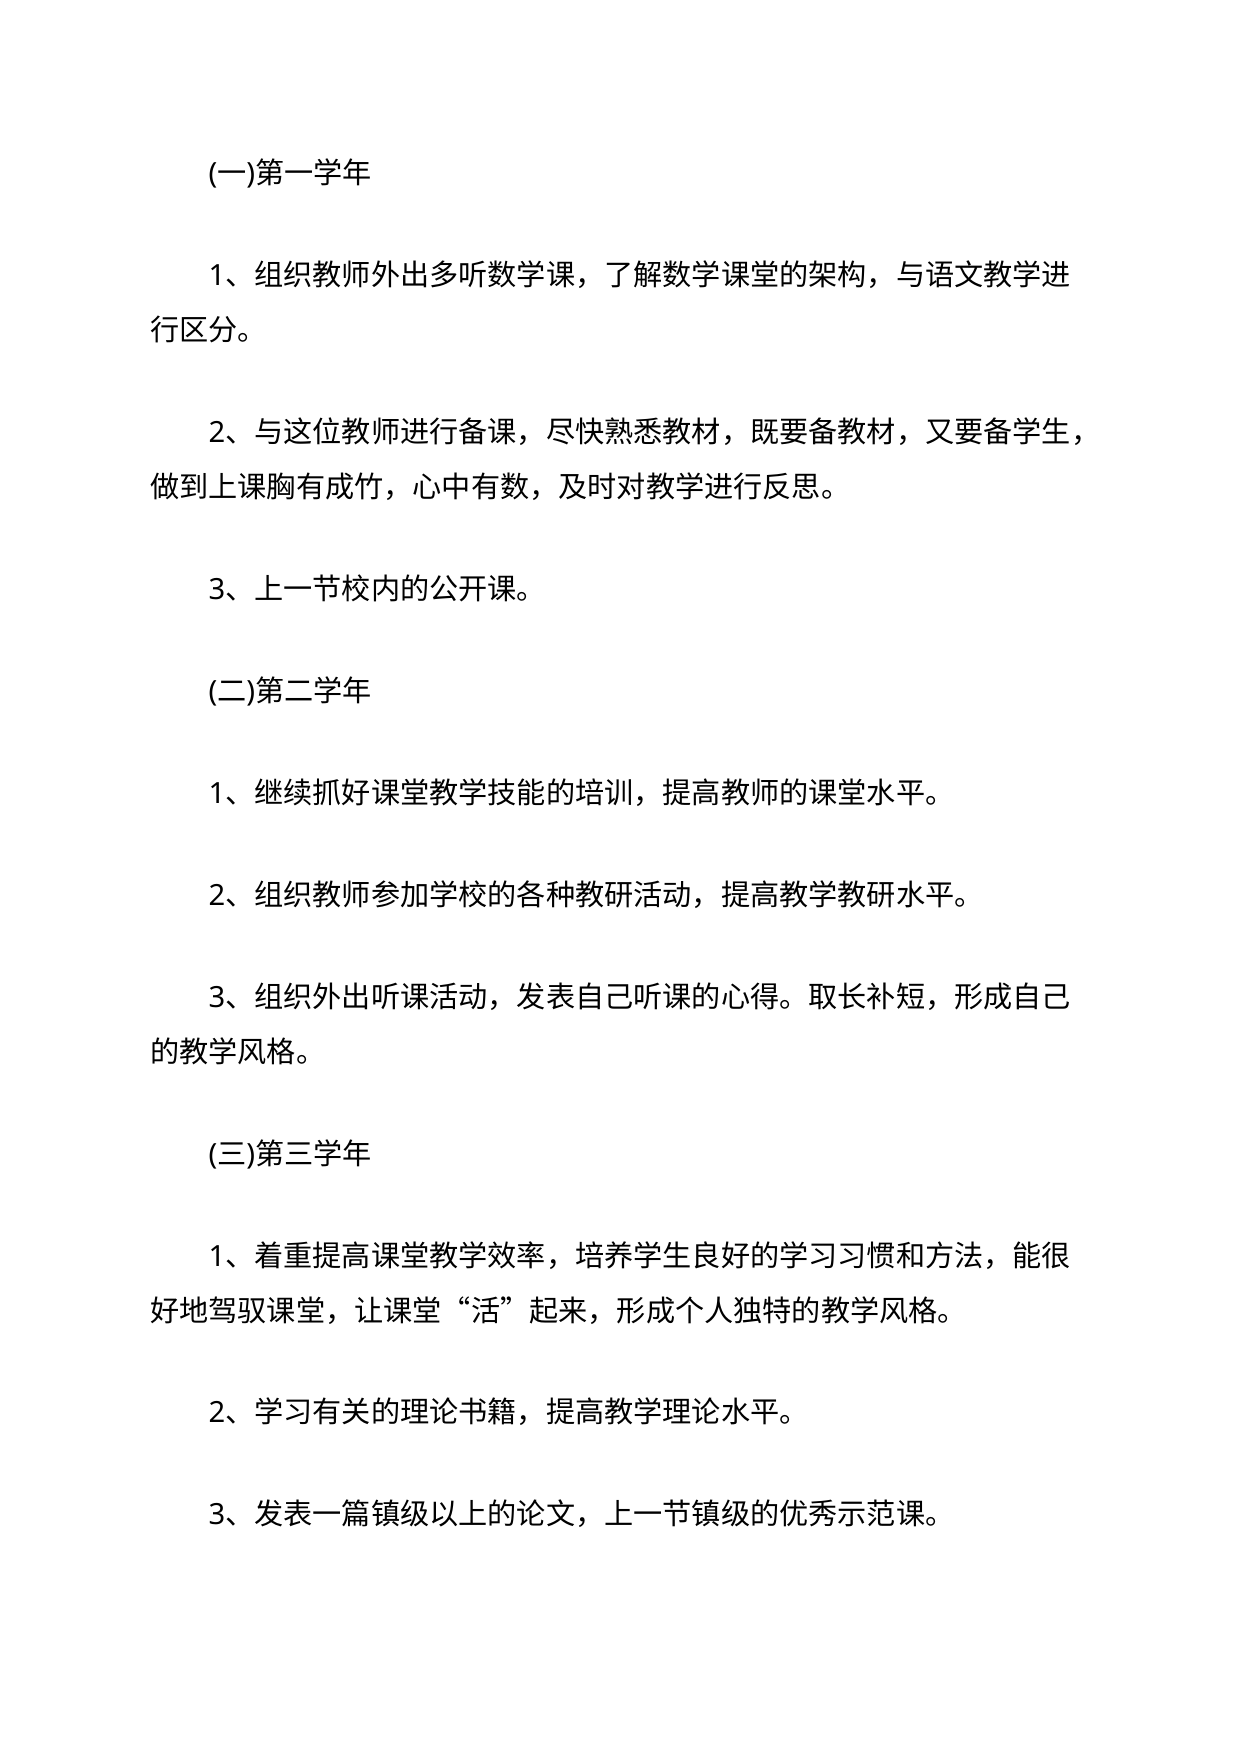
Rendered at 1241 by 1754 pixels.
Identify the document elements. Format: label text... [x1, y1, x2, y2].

text 2、组织教师参加学校的各种教研活动，提高教学教研水平。 [150, 871, 1090, 914]
text 2、学习有关的理论书籍，提高教学理论水平。 [150, 1389, 1090, 1431]
text 1、组织教师外出多听数学课，了解数学课堂的架构，与语文教学进行区分。 [150, 252, 1090, 349]
text 2、与这位教师进行备课，尽快熟悉教材，既要备教材，又要备学生，做到上课胸有成竹，心中有数，及时对教学进行反思。 [150, 409, 1090, 506]
text 3、发表一篇镇级以上的论文，上一节镇级的优秀示范课。 [150, 1491, 1090, 1533]
text (三)第三学年 [150, 1130, 1090, 1173]
text 3、上一节校内的公开课。 [150, 566, 1090, 608]
text 3、组织外出听课活动，发表自己听课的心得。取长补短，形成自己的教学风格。 [150, 973, 1090, 1071]
text 1、着重提高课堂教学效率，培养学生良好的学习习惯和方法，能很好地驾驭课堂，让课堂“活”起来，形成个人独特的教学风格。 [150, 1232, 1090, 1329]
text (一)第一学年 [150, 150, 1090, 192]
text (二)第二学年 [150, 667, 1090, 710]
text 1、继续抓好课堂教学技能的培训，提高教师的课堂水平。 [150, 769, 1090, 812]
